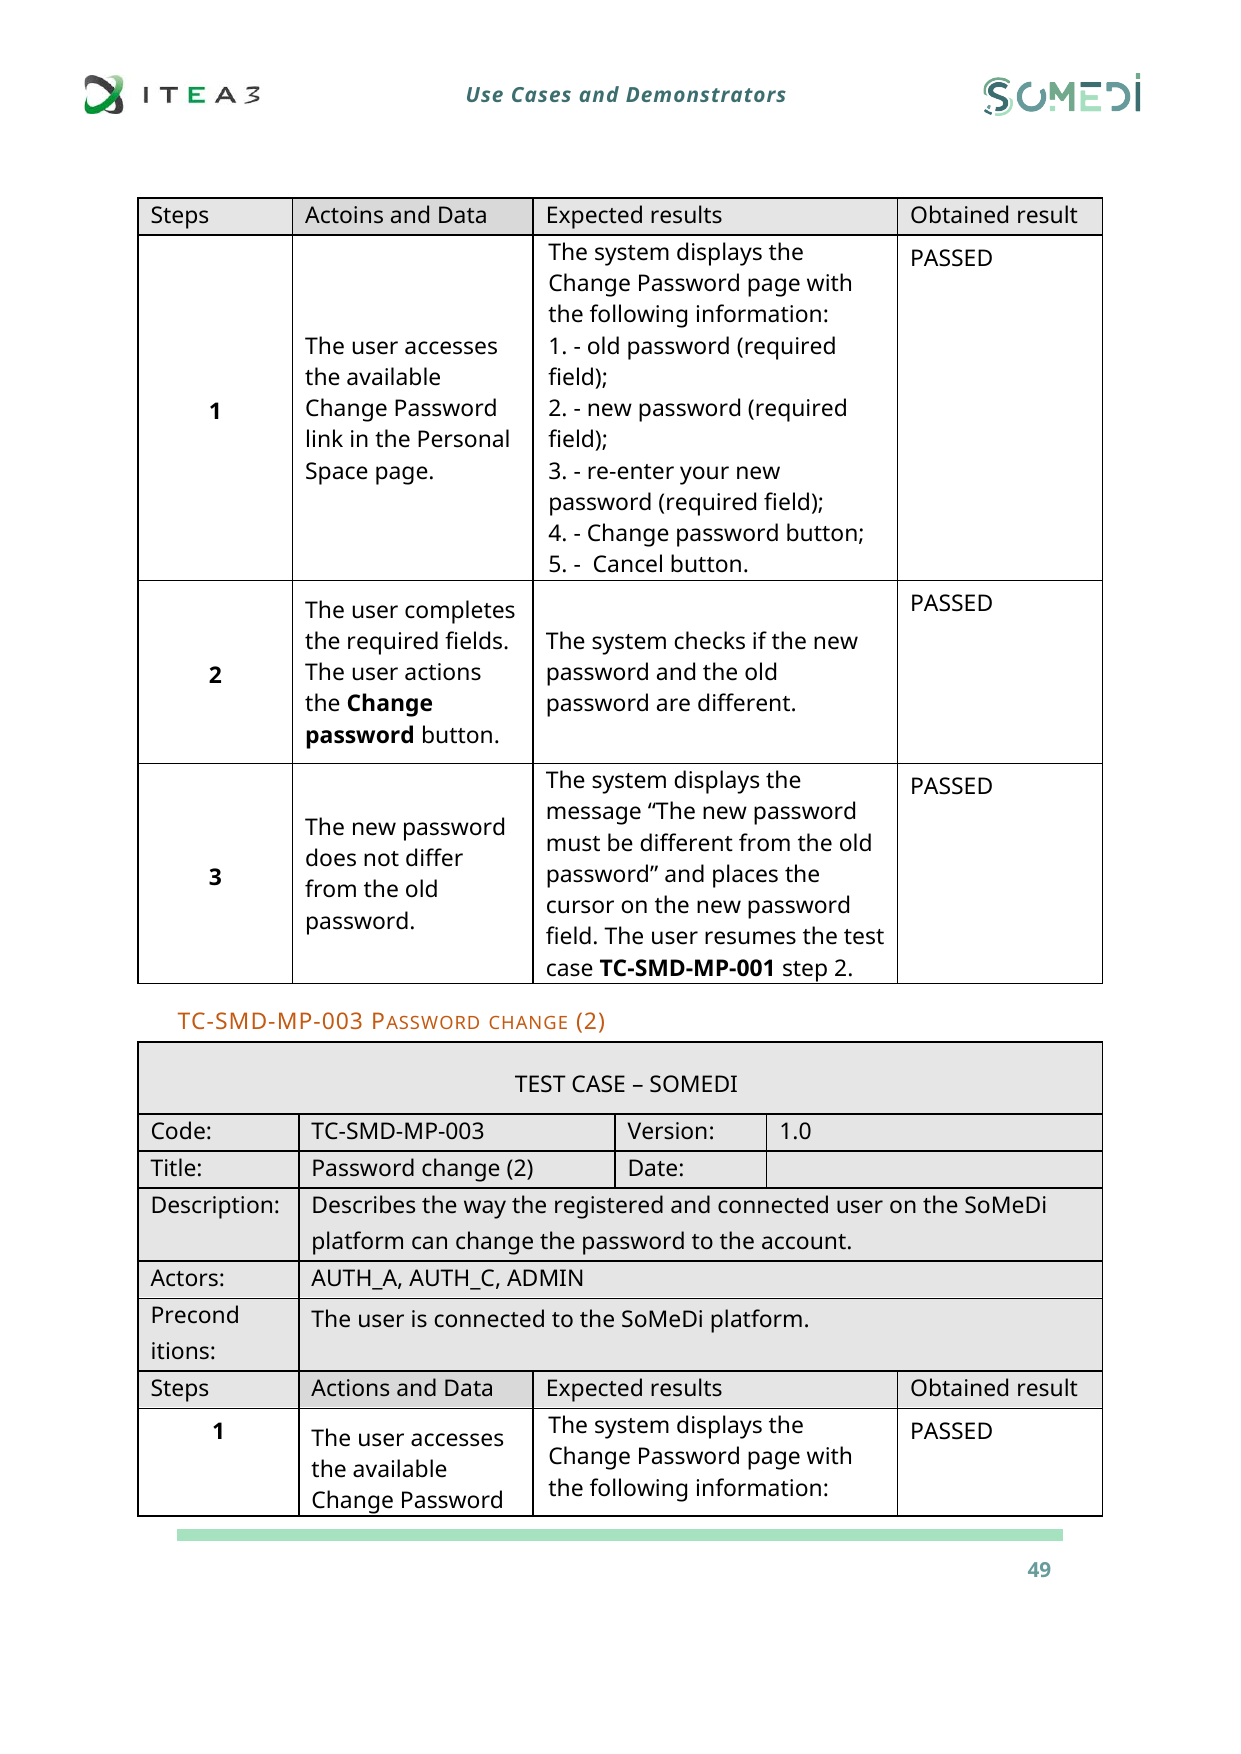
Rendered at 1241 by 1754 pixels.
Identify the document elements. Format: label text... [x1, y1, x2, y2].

table_cell Obtained result [898, 199, 1102, 234]
table_cell Steps [139, 199, 292, 234]
subtitle TC-SMD-MP-003 Password change (2) [177, 1005, 1063, 1036]
table_cell The user is connected to the SoMeDi platform. [300, 1299, 1102, 1370]
table_cell Description: [139, 1189, 298, 1260]
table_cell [300, 1409, 532, 1515]
table_cell Actoins and Data [293, 199, 532, 234]
table_cell Title: [139, 1152, 298, 1187]
table_cell Version: [616, 1115, 766, 1150]
table_cell 1 [139, 1409, 298, 1515]
table_cell 1.0 [767, 1115, 1102, 1150]
table_cell Code: [139, 1115, 298, 1150]
table_cell Password change (2) [300, 1152, 614, 1187]
table_cell PASSED [898, 581, 1102, 762]
picture [84, 75, 260, 114]
table_cell Expected results [534, 199, 897, 234]
table_cell PASSED [898, 1409, 1102, 1515]
picture [983, 73, 1141, 116]
table_cell AUTH_A, AUTH_C, ADMIN [300, 1262, 1102, 1297]
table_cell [534, 1409, 897, 1515]
table_cell 1 [139, 236, 292, 579]
table_cell Expected results [534, 1372, 897, 1407]
table_cell The system displays the message “The new password must be different from the old password” and places the cursor on the new password field. The user resumes the test case TC-SMD-MP-001 step 2. [534, 764, 897, 983]
table_cell Describes the way the registered and connected user on the SoMeDi platform can change the password to the account. [300, 1189, 1102, 1260]
table_cell Actions and Data [300, 1372, 532, 1407]
table_cell Date: [616, 1152, 766, 1187]
table_cell Actors: [139, 1262, 298, 1297]
table_cell PASSED [898, 236, 1102, 579]
table_cell The user completes the required fields. The user actions the Change password button. [293, 581, 532, 762]
table_header TEST CASE – SOMEDI [139, 1043, 1102, 1113]
table_cell Preconditions: [139, 1299, 298, 1370]
table_cell Steps [139, 1372, 298, 1407]
table_cell 3 [139, 764, 292, 983]
table_cell TC-SMD-MP-003 [300, 1115, 614, 1150]
table_cell 2 [139, 581, 292, 762]
table_cell Obtained result [898, 1372, 1102, 1407]
table_cell PASSED [898, 764, 1102, 983]
table_cell [767, 1152, 1102, 1187]
table_cell The system checks if the new password and the old password are different. [534, 581, 897, 762]
table_cell The new password does not differ from the old password. [293, 764, 532, 983]
table_cell The user accesses the available Change Password link in the Personal Space page. [293, 236, 532, 579]
